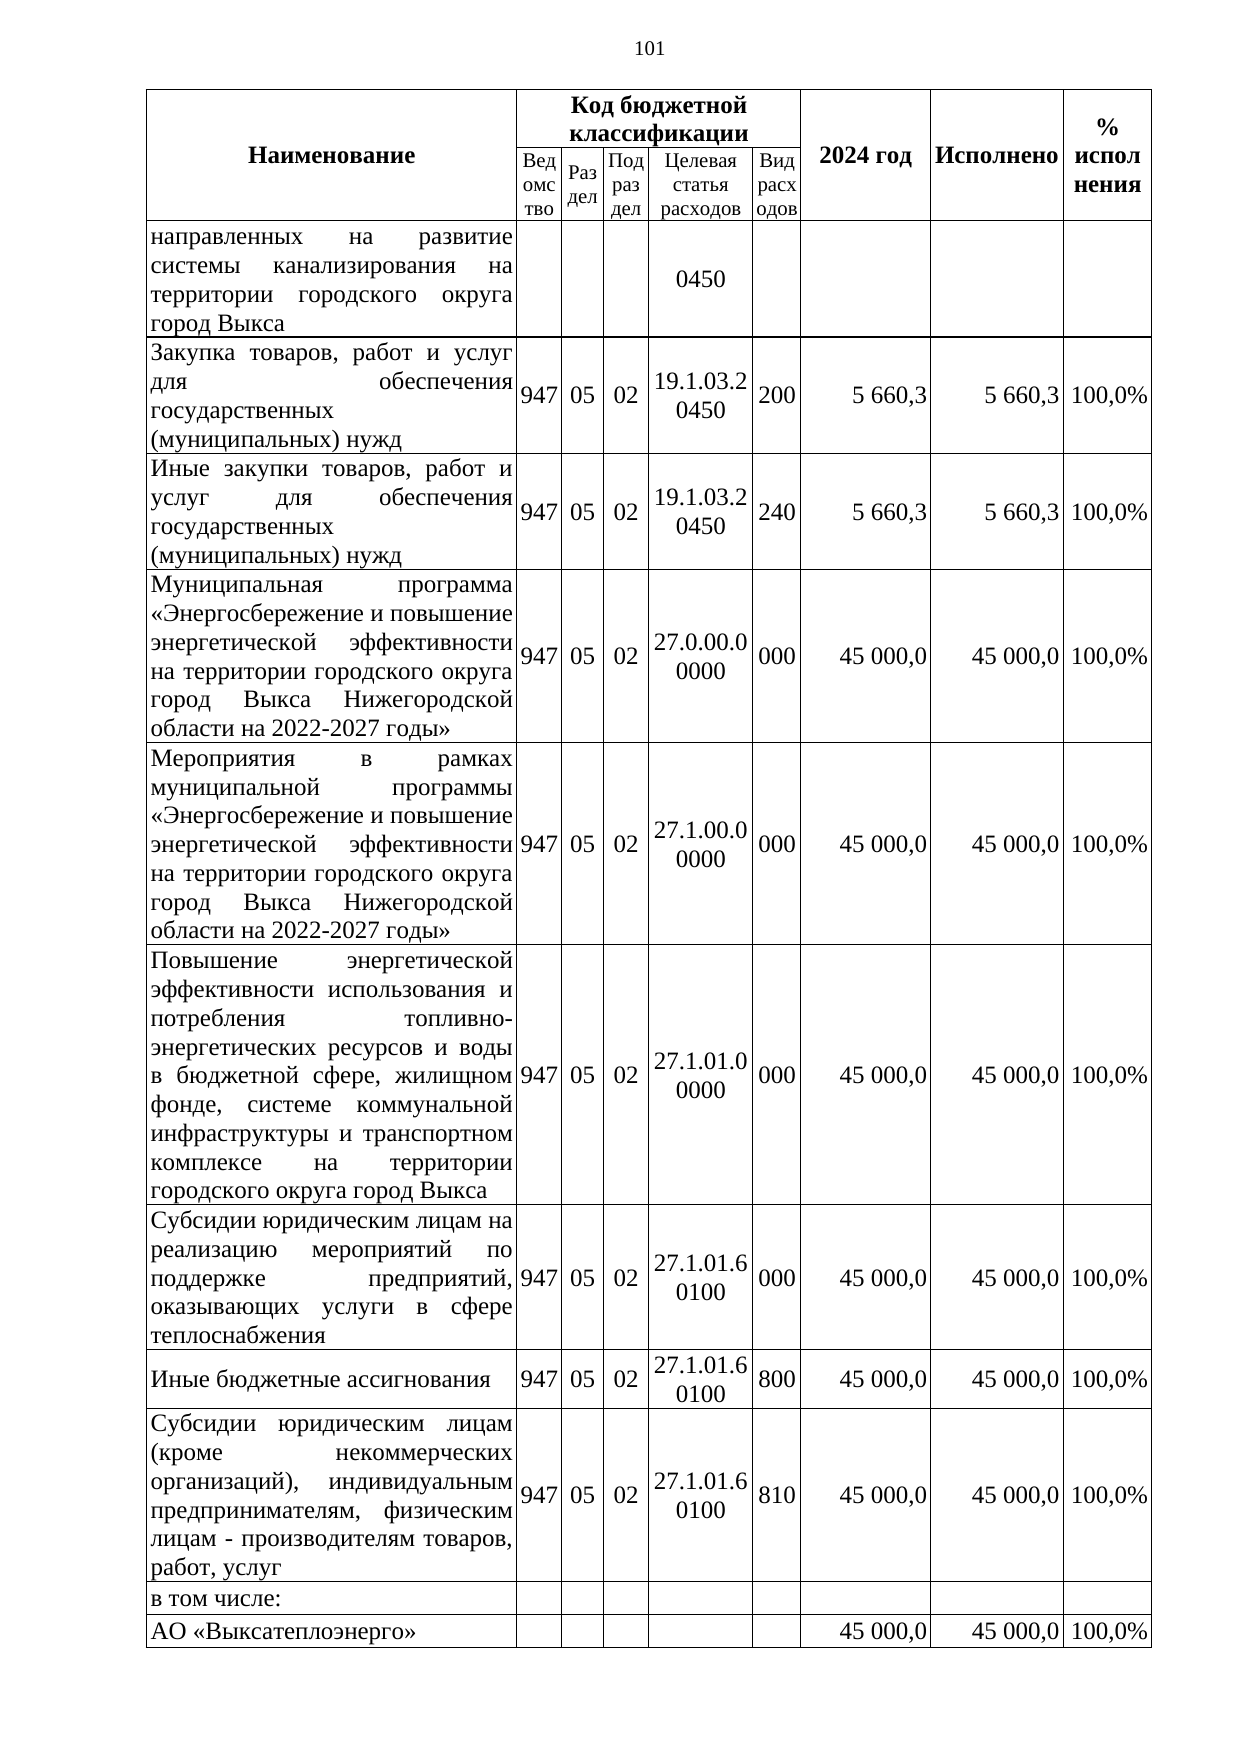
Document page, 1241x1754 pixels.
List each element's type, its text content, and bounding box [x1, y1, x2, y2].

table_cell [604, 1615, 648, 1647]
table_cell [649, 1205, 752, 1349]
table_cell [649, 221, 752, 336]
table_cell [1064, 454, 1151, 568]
table_cell Ведомство [517, 148, 561, 220]
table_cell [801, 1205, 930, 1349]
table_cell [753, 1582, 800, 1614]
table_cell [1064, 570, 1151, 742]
table_header Код бюджетной классификации [517, 90, 800, 147]
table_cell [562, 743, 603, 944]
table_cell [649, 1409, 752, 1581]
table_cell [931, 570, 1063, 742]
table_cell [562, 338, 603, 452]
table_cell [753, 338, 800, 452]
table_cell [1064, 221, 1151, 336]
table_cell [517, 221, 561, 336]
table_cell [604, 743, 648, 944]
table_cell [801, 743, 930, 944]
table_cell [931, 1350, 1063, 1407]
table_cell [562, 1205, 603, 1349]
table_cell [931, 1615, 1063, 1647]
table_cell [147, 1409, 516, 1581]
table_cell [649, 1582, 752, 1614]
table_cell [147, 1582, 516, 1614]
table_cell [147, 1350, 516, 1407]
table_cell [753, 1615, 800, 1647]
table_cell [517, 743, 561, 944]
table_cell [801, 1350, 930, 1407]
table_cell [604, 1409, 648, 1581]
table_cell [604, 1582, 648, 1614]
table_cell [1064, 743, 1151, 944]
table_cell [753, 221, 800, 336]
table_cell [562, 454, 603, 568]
table_header Наименование [147, 90, 516, 220]
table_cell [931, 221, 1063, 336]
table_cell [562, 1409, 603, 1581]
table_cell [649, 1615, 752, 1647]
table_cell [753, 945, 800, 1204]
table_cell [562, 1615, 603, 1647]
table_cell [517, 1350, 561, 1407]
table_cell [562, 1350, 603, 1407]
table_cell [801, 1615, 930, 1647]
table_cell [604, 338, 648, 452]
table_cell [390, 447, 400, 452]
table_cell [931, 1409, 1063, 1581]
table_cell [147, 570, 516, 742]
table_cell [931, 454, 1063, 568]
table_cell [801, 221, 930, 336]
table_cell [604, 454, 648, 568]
table_cell Подраздел [604, 148, 648, 220]
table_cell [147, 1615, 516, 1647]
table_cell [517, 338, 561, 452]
table_header 2024 год [801, 90, 930, 220]
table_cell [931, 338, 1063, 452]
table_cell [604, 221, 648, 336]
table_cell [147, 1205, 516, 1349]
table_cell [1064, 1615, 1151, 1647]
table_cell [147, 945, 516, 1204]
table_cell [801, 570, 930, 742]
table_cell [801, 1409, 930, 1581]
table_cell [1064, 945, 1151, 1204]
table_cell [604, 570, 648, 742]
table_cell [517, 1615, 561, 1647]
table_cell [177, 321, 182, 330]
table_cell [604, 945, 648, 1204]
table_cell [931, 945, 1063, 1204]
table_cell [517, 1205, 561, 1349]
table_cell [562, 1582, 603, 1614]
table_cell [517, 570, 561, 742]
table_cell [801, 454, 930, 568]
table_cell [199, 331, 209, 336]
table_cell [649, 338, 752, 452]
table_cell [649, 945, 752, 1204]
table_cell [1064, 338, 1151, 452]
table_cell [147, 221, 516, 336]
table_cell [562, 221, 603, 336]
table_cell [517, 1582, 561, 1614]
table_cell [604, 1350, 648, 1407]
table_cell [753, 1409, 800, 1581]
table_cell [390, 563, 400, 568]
table_cell Целевая статья расходов [649, 148, 752, 220]
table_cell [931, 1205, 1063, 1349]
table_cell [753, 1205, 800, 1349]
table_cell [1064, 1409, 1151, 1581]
table_header % исполнения [1064, 90, 1151, 220]
table_cell Раздел [562, 148, 603, 220]
table_cell Вид расходов [753, 148, 800, 220]
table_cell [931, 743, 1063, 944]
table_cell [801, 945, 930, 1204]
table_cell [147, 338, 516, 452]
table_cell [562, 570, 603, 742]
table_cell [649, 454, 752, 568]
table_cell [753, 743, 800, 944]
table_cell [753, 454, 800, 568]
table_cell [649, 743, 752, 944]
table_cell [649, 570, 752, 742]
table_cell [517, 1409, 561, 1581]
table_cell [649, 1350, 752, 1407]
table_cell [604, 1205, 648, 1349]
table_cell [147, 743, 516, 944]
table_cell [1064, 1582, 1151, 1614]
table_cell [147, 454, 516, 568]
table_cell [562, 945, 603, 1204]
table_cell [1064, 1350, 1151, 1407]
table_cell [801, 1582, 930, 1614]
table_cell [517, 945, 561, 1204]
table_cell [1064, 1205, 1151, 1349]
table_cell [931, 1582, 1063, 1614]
table_header Исполнено [931, 90, 1063, 220]
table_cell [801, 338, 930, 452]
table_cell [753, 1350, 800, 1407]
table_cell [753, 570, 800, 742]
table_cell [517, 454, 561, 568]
